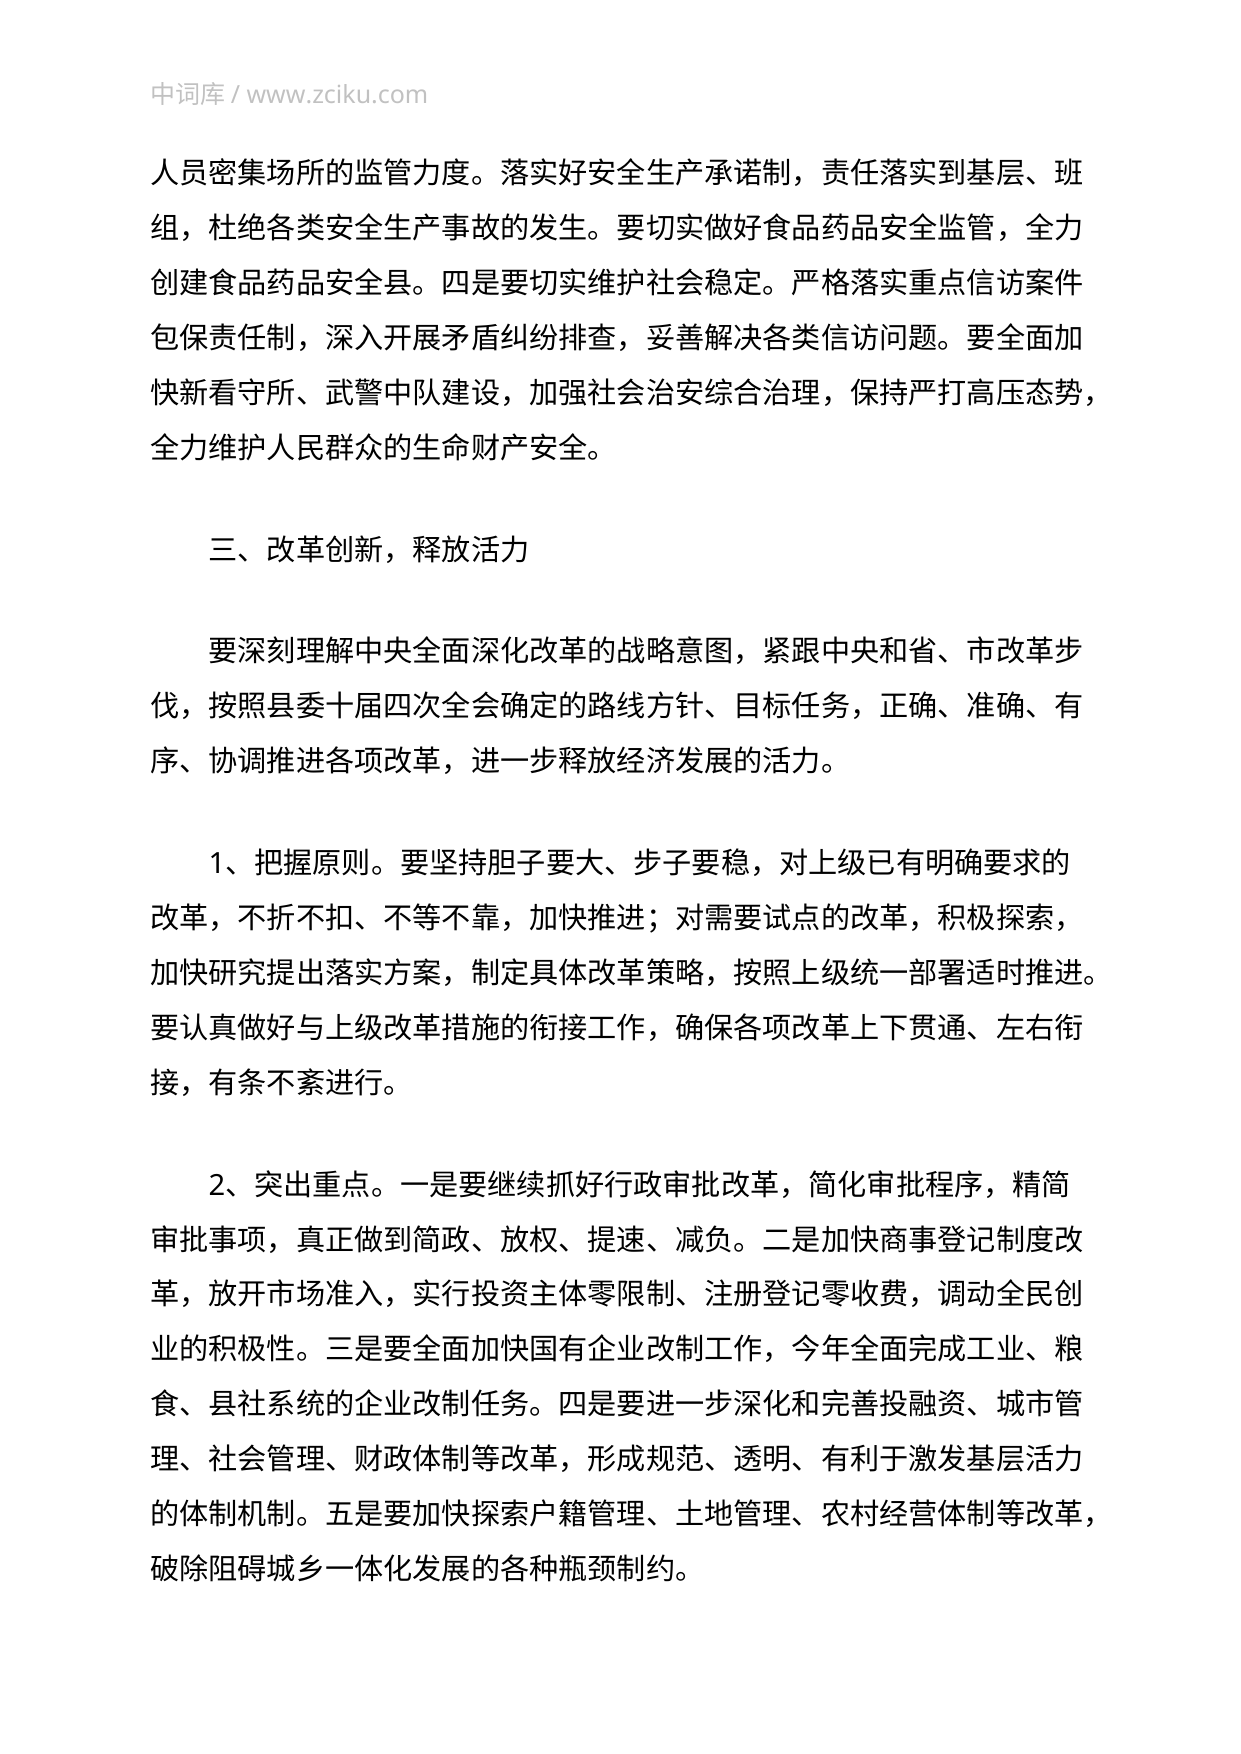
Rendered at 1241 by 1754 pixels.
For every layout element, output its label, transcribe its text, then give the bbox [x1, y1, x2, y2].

text 要深刻理解中央全面深化改革的战略意图，紧跟中央和省、市改革步伐，按照县委十届四次全会确定的路线方针、目标任务，正确、准确、有序、协调推进各项改革，进一步释放经济发展的活力。 [150, 628, 1090, 780]
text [150, 150, 1090, 467]
text 2、突出重点。一是要继续抓好行政审批改革，简化审批程序，精简审批事项，真正做到简政、放权、提速、减负。二是加快商事登记制度改革，放开市场准入，实行投资主体零限制、注册登记零收费，调动全民创业的积极性。三是要全面加快国有企业改制工作，今年全面完成工业、粮食、县社系统的企业改制任务。四是要进一步深化和完善投融资、城市管理、社会管理、财政体制等改革，形成规范、透明、有利于激发基层活力的体制机制。五是要加快探索户籍管理、土地管理、农村经营体制等改革，破除阻碍城乡一体化发展的各种瓶颈制约。 [150, 1161, 1090, 1588]
text 三、改革创新，释放活力 [150, 526, 1090, 568]
text 1、把握原则。要坚持胆子要大、步子要稳，对上级已有明确要求的改革，不折不扣、不等不靠，加快推进；对需要试点的改革，积极探索，加快研究提出落实方案，制定具体改革策略，按照上级统一部署适时推进。要认真做好与上级改革措施的衔接工作，确保各项改革上下贯通、左右衔接，有条不紊进行。 [150, 839, 1090, 1102]
